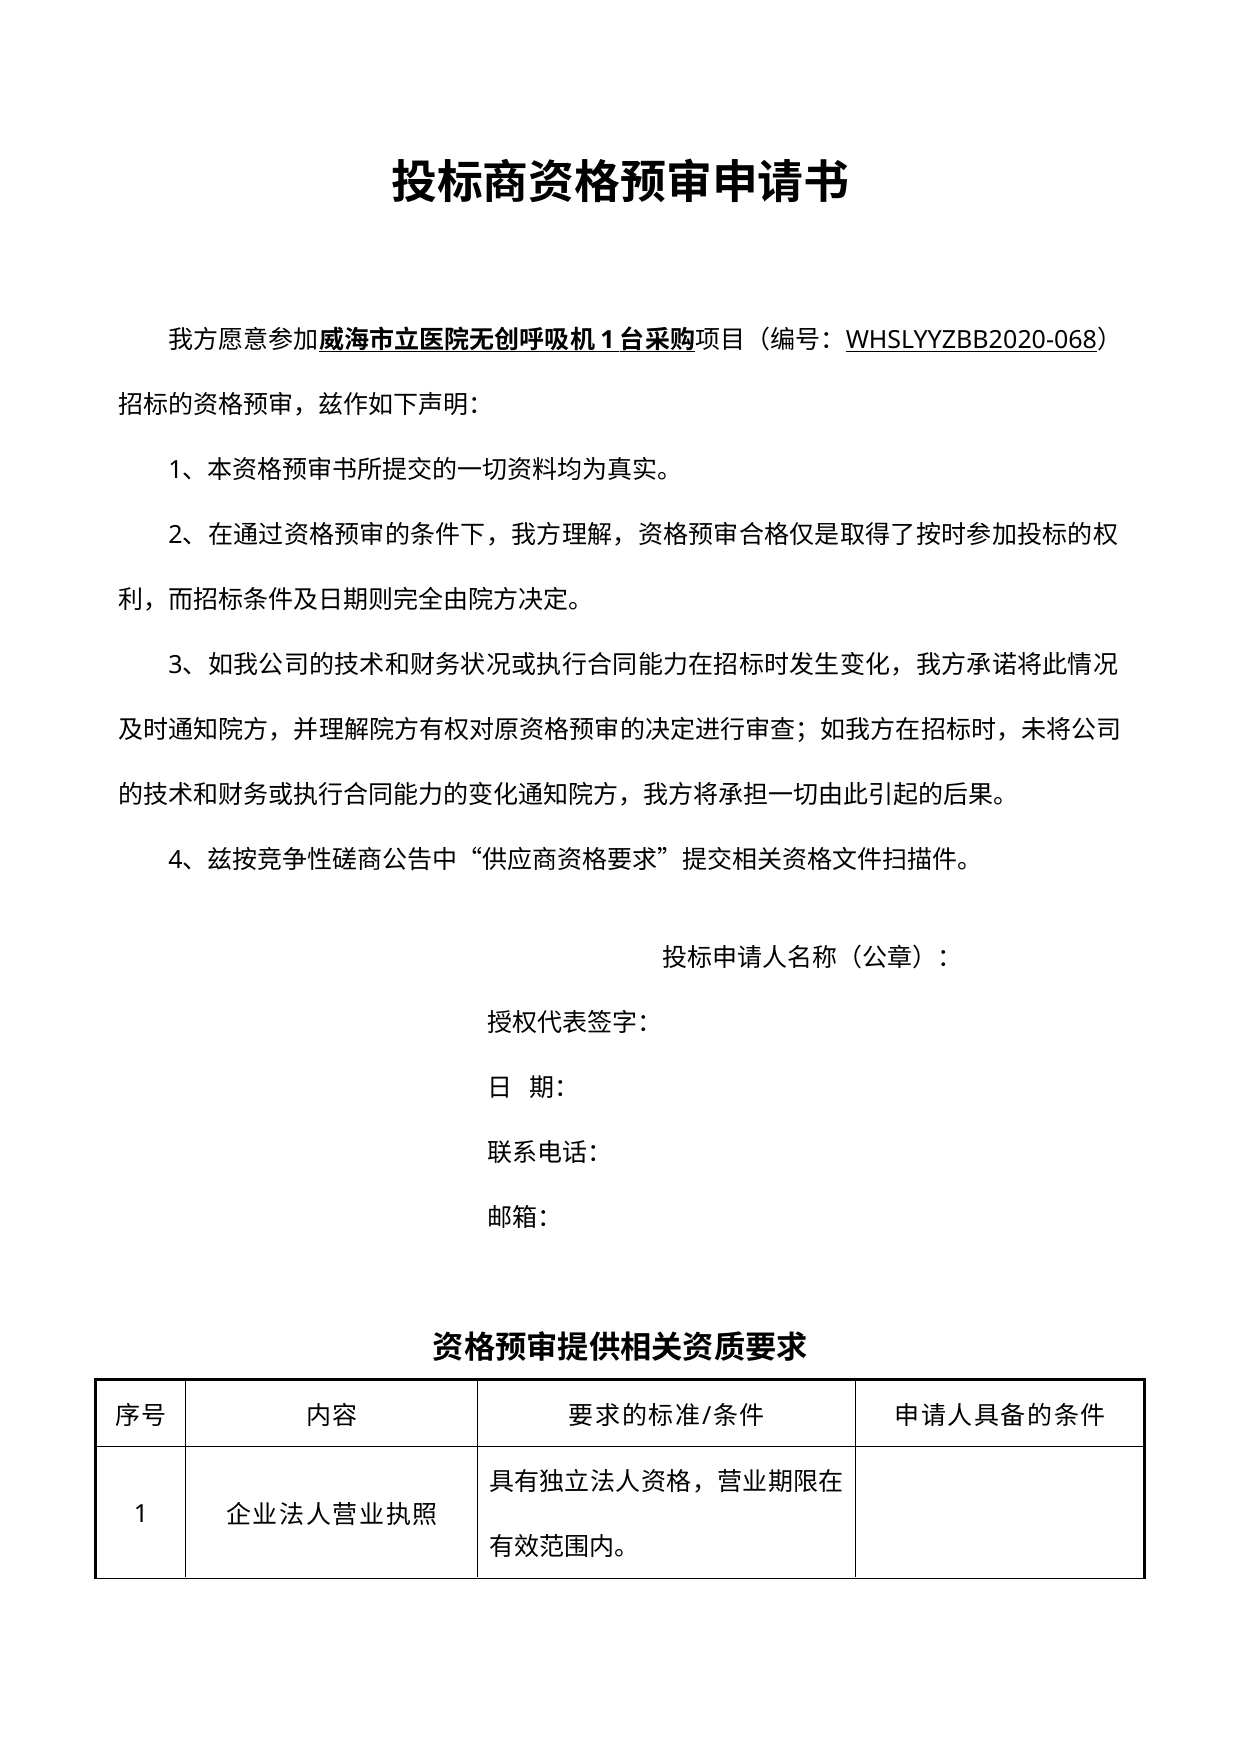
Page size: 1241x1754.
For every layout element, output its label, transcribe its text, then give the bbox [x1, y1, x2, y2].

text 投标申请人名称（公章）： [249, 923, 1122, 988]
text 3、如我公司的技术和财务状况或执行合同能力在招标时发生变化，我方承诺将此情况及时通知院方，并理解院方有权对原资格预审的决定进行审查；如我方在招标时，未将公司的技术和财务或执行合同能力的变化通知院方，我方将承担一切由此引起的后果。 [118, 630, 1122, 825]
text 投标商资格预审申请书 [118, 129, 1122, 227]
text 我方愿意参加威海市立医院无创呼吸机1台采购项目（编号：WHSLYYZBB2020-068）招标的资格预审，兹作如下声明： [118, 305, 1122, 435]
table_header 要求的标准/条件 [478, 1381, 855, 1446]
text 日 期： [249, 1053, 1122, 1118]
table_header 序号 [97, 1381, 185, 1446]
table_cell [856, 1447, 1143, 1577]
text 联系电话： [249, 1118, 1122, 1183]
text 邮箱： [249, 1183, 1122, 1248]
table_cell 1 [97, 1447, 185, 1577]
table_cell 具有独立法人资格，营业期限在有效范围内。 [478, 1447, 855, 1577]
text 2、在通过资格预审的条件下，我方理解，资格预审合格仅是取得了按时参加投标的权利，而招标条件及日期则完全由院方决定。 [118, 500, 1122, 630]
table_header 内容 [186, 1381, 477, 1446]
text 资格预审提供相关资质要求 [118, 1313, 1122, 1378]
table_cell 企业法人营业执照 [186, 1447, 477, 1577]
text 4、兹按竞争性磋商公告中“供应商资格要求”提交相关资格文件扫描件。 [118, 825, 1122, 890]
table_header 申请人具备的条件 [856, 1381, 1143, 1446]
text 授权代表签字： [249, 988, 1122, 1053]
text 1、本资格预审书所提交的一切资料均为真实。 [118, 435, 1122, 500]
